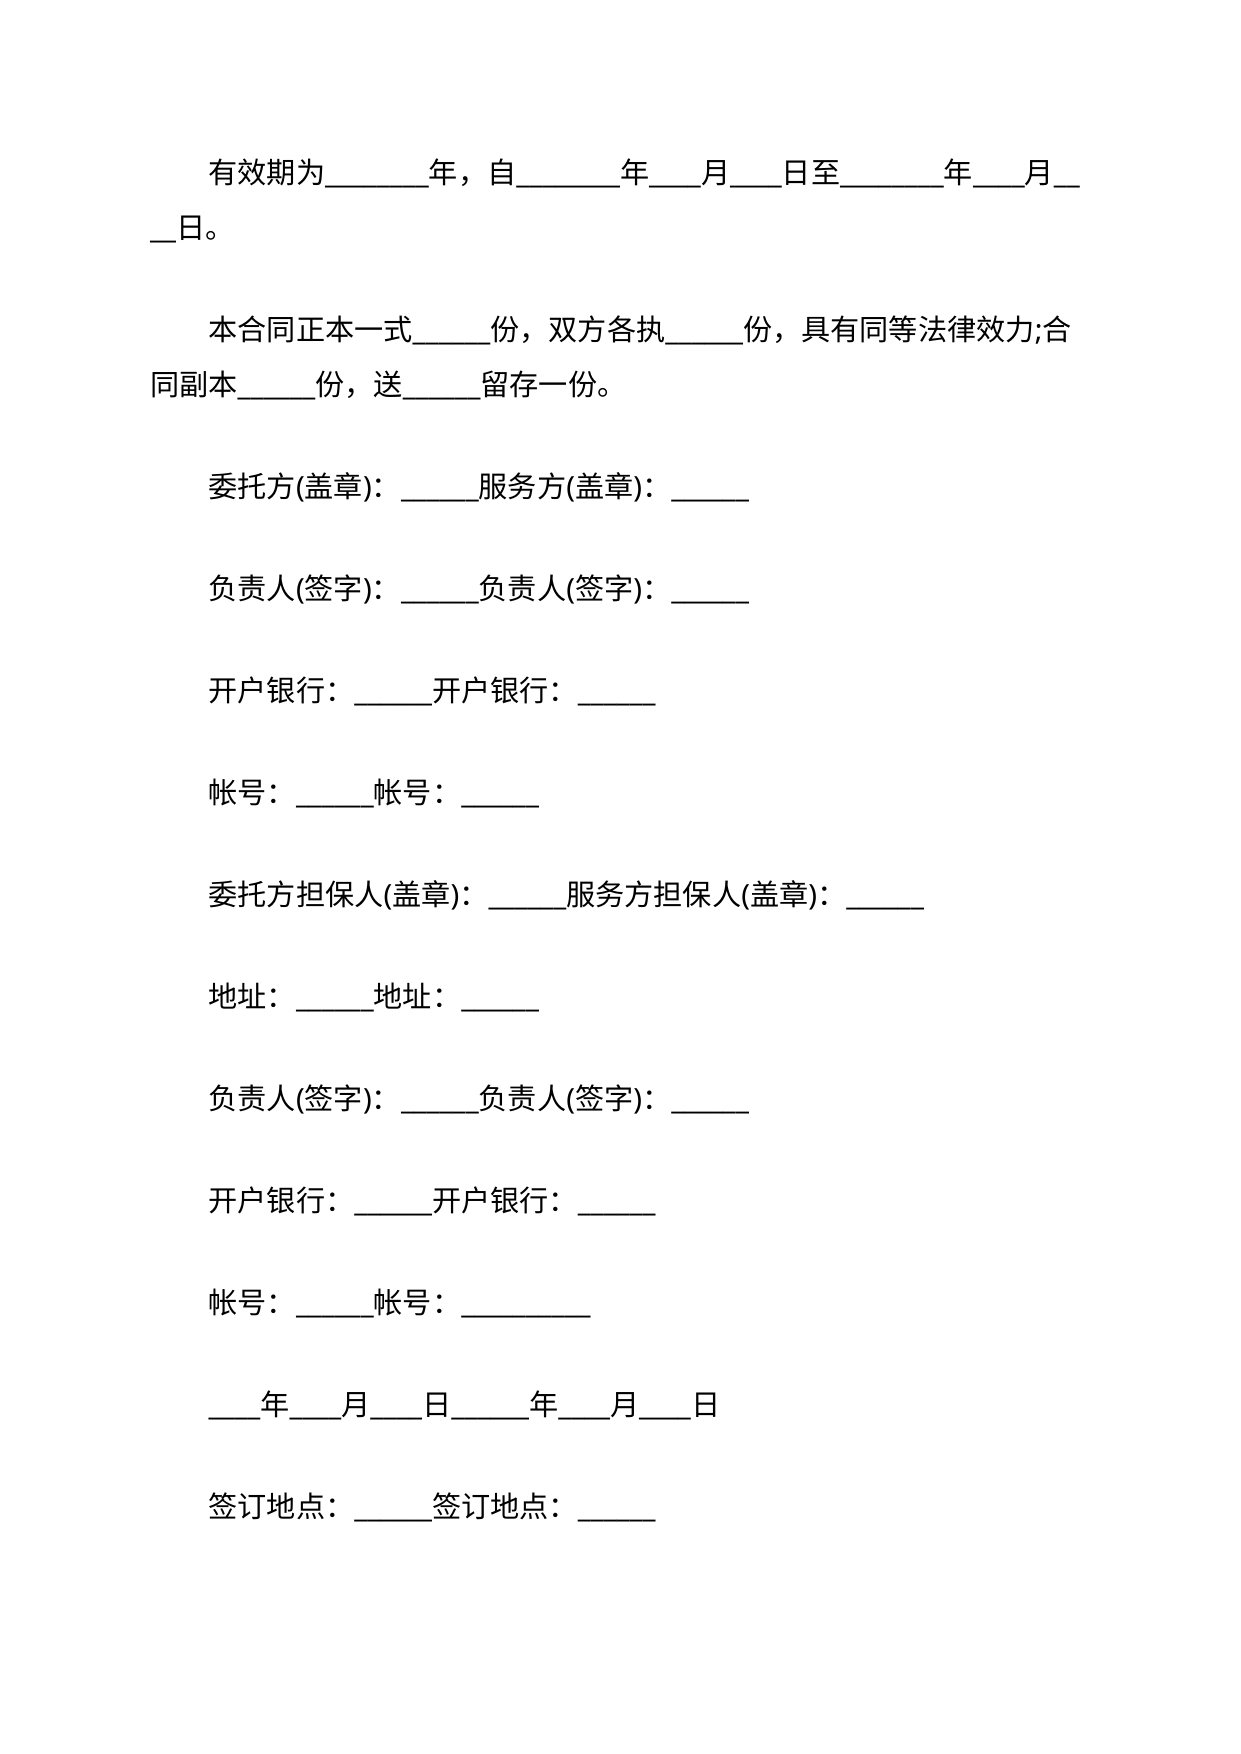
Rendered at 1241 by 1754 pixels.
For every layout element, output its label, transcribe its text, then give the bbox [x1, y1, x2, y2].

text 委托方担保人(盖章)：______服务方担保人(盖章)：______ [150, 872, 1090, 914]
text 地址：______地址：______ [150, 974, 1090, 1016]
text 帐号：______帐号：__________ [150, 1280, 1090, 1322]
text 有效期为________年，自________年____月____日至________年____月____日。 [150, 150, 1090, 247]
text 负责人(签字)：______负责人(签字)：______ [150, 566, 1090, 608]
text 委托方(盖章)：______服务方(盖章)：______ [150, 464, 1090, 506]
text 开户银行：______开户银行：______ [150, 1178, 1090, 1220]
text ____年____月____日______年____月____日 [150, 1382, 1090, 1424]
text 负责人(签字)：______负责人(签字)：______ [150, 1076, 1090, 1118]
text 本合同正本一式______份，双方各执______份，具有同等法律效力;合同副本______份，送______留存一份。 [150, 307, 1090, 404]
text 开户银行：______开户银行：______ [150, 668, 1090, 710]
text 签订地点：______签订地点：______ [150, 1484, 1090, 1526]
text 帐号：______帐号：______ [150, 770, 1090, 812]
